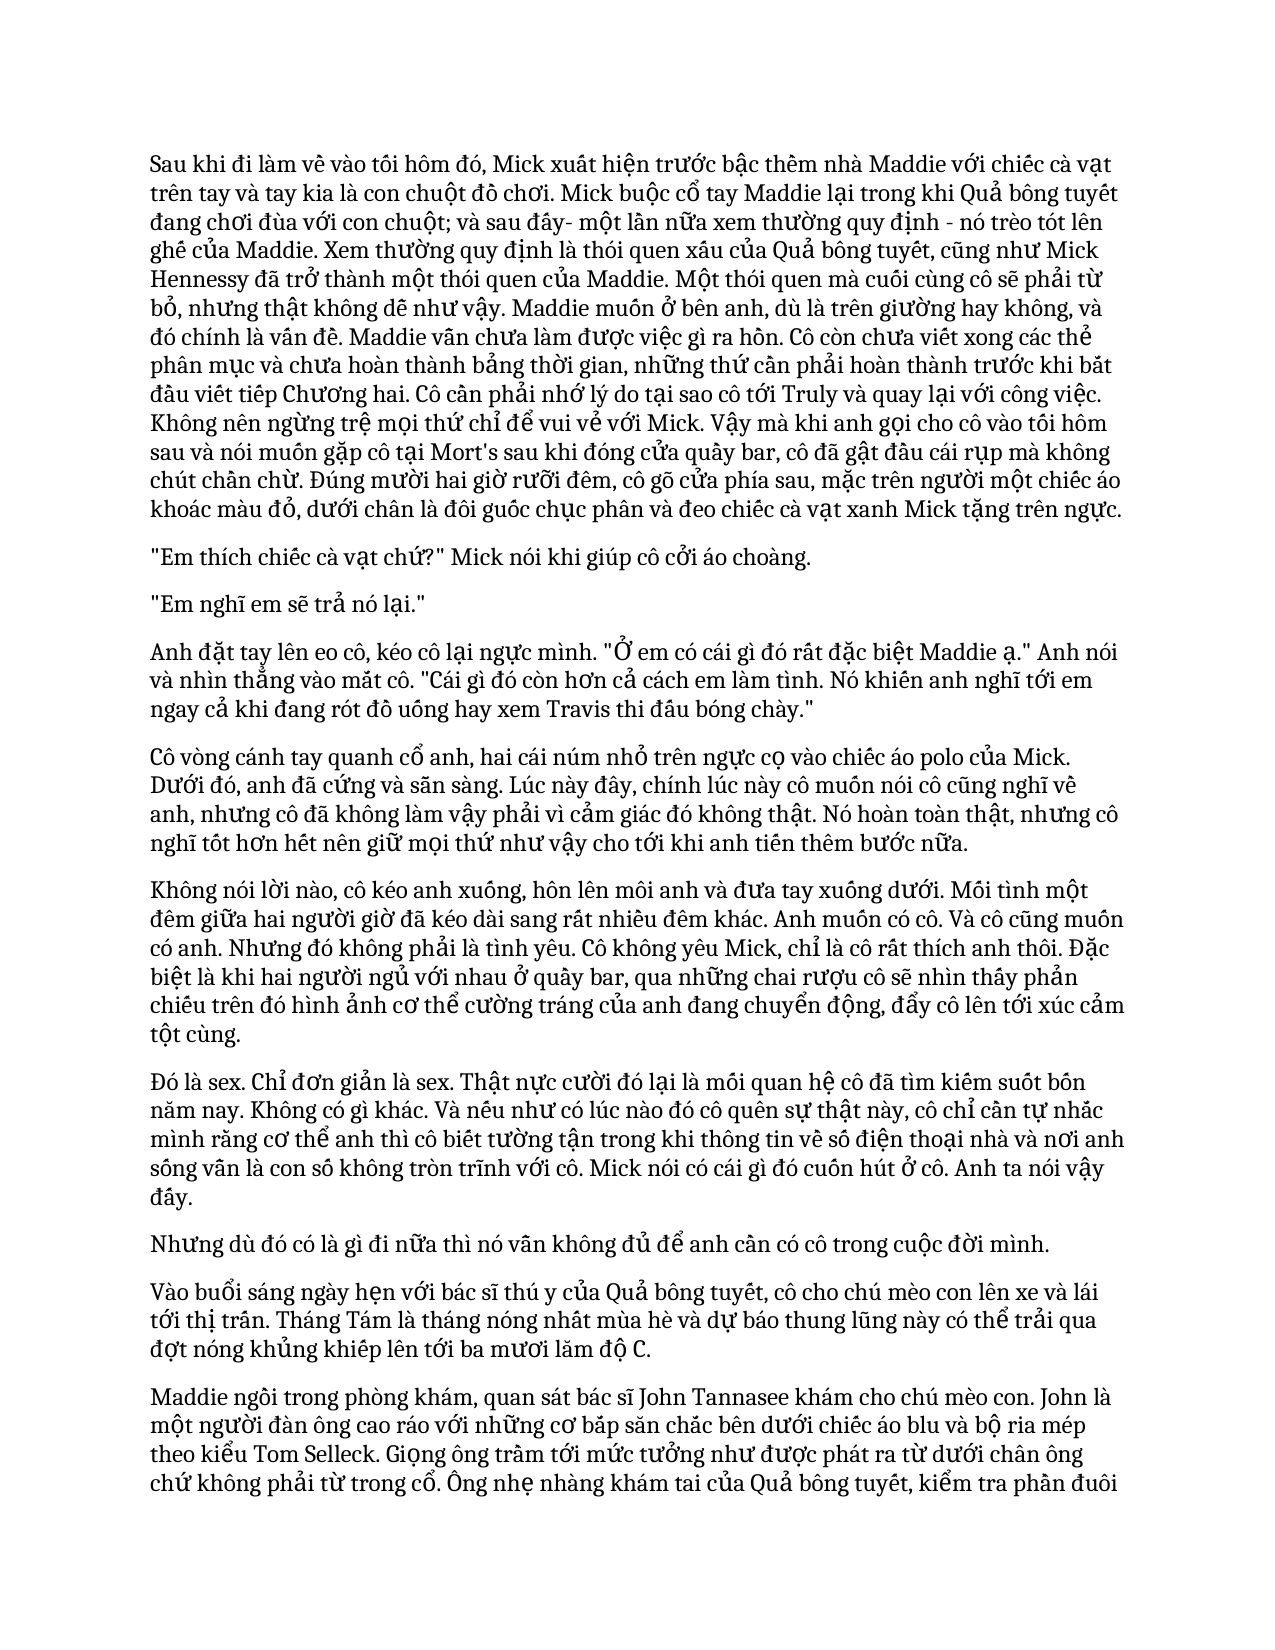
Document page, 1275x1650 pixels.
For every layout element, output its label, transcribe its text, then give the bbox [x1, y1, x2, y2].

text Vào buổi sáng ngày hẹn với bác sĩ thú y của Quả bông tuyết, cô cho chú mèo con lên xe và lái tới thị trấn. Tháng Tám là tháng nóng nhất mùa hè và dự báo thung lũng này có thể trải qua đợt nóng khủng khiếp lên tới ba mươi lăm độ C. [150, 1277, 1125, 1364]
text "Em nghĩ em sẽ trả nó lại." [150, 590, 1125, 619]
text Không nói lời nào, cô kéo anh xuống, hôn lên môi anh và đưa tay xuống dưới. Mối tình một đêm giữa hai người giờ đã kéo dài sang rất nhiều đêm khác. Anh muốn có cô. Và cô cũng muốn có anh. Nhưng đó không phải là tình yêu. Cô không yêu Mick, chỉ là cô rất thích anh thôi. Đặc biệt là khi hai người ngủ với nhau ở quầy bar, qua những chai rượu cô sẽ nhìn thấy phản chiếu trên đó hình ảnh cơ thể cường tráng của anh đang chuyển động, đẩy cô lên tới xúc cảm tột cùng. [150, 876, 1125, 1049]
text "Em thích chiếc cà vạt chứ?" Mick nói khi giúp cô cởi áo choàng. [150, 542, 1125, 571]
text Anh đặt tay lên eo cô, kéo cô lại ngực mình. "Ở em có cái gì đó rất đặc biệt Maddie ạ." Anh nói và nhìn thẳng vào mắt cô. "Cái gì đó còn hơn cả cách em làm tình. Nó khiến anh nghĩ tới em ngay cả khi đang rót đồ uống hay xem Travis thi đấu bóng chày." [150, 637, 1125, 724]
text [150, 1382, 1125, 1497]
text Đó là sex. Chỉ đơn giản là sex. Thật nực cười đó lại là mối quan hệ cô đã tìm kiếm suốt bốn năm nay. Không có gì khác. Và nếu như có lúc nào đó cô quên sự thật này, cô chỉ cần tự nhắc mình rằng cơ thể anh thì cô biết tường tận trong khi thông tin về số điện thoại nhà và nơi anh sống vẫn là con số không tròn trĩnh với cô. Mick nói có cái gì đó cuốn hút ở cô. Anh ta nói vậy đấy. [150, 1067, 1125, 1211]
text Cô vòng cánh tay quanh cổ anh, hai cái núm nhỏ trên ngực cọ vào chiếc áo polo của Mick. Dưới đó, anh đã cứng và sẵn sàng. Lúc này đây, chính lúc này cô muốn nói cô cũng nghĩ về anh, nhưng cô đã không làm vậy phải vì cảm giác đó không thật. Nó hoàn toàn thật, nhưng cô nghĩ tốt hơn hết nên giữ mọi thứ như vậy cho tới khi anh tiến thêm bước nữa. [150, 742, 1125, 857]
text Sau khi đi làm về vào tối hôm đó, Mick xuất hiện trước bậc thềm nhà Maddie với chiếc cà vạt trên tay và tay kia là con chuột đồ chơi. Mick buộc cổ tay Maddie lại trong khi Quả bông tuyết đang chơi đùa với con chuột; và sau đấy- một lần nữa xem thường quy định - nó trèo tót lên ghế của Maddie. Xem thường quy định là thói quen xấu của Quả bông tuyết, cũng như Mick Hennessy đã trở thành một thói quen của Maddie. Một thói quen mà cuối cùng cô sẽ phải từ bỏ, nhưng thật không dễ như vậy. Maddie muốn ở bên anh, dù là trên giường hay không, và đó chính là vấn đề. Maddie vẫn chưa làm được việc gì ra hồn. Cô còn chưa viết xong các thẻ phân mục và chưa hoàn thành bảng thời gian, những thứ cần phải hoàn thành trước khi bắt đầu viết tiếp Chương hai. Cô cần phải nhớ lý do tại sao cô tới Truly và quay lại với công việc. Không nên ngừng trệ mọi thứ chỉ để vui vẻ với Mick. Vậy mà khi anh gọi cho cô vào tối hôm sau và nói muốn gặp cô tại Mort's sau khi đóng cửa quầy bar, cô đã gật đầu cái rụp mà không chút chần chừ. Đúng mười hai giờ rưỡi đêm, cô gõ cửa phía sau, mặc trên người một chiếc áo khoác màu đỏ, dưới chân là đôi guốc chục phân và đeo chiếc cà vạt xanh Mick tặng trên ngực. [150, 150, 1125, 524]
text Nhưng dù đó có là gì đi nữa thì nó vẫn không đủ để anh cần có cô trong cuộc đời mình. [150, 1230, 1125, 1259]
